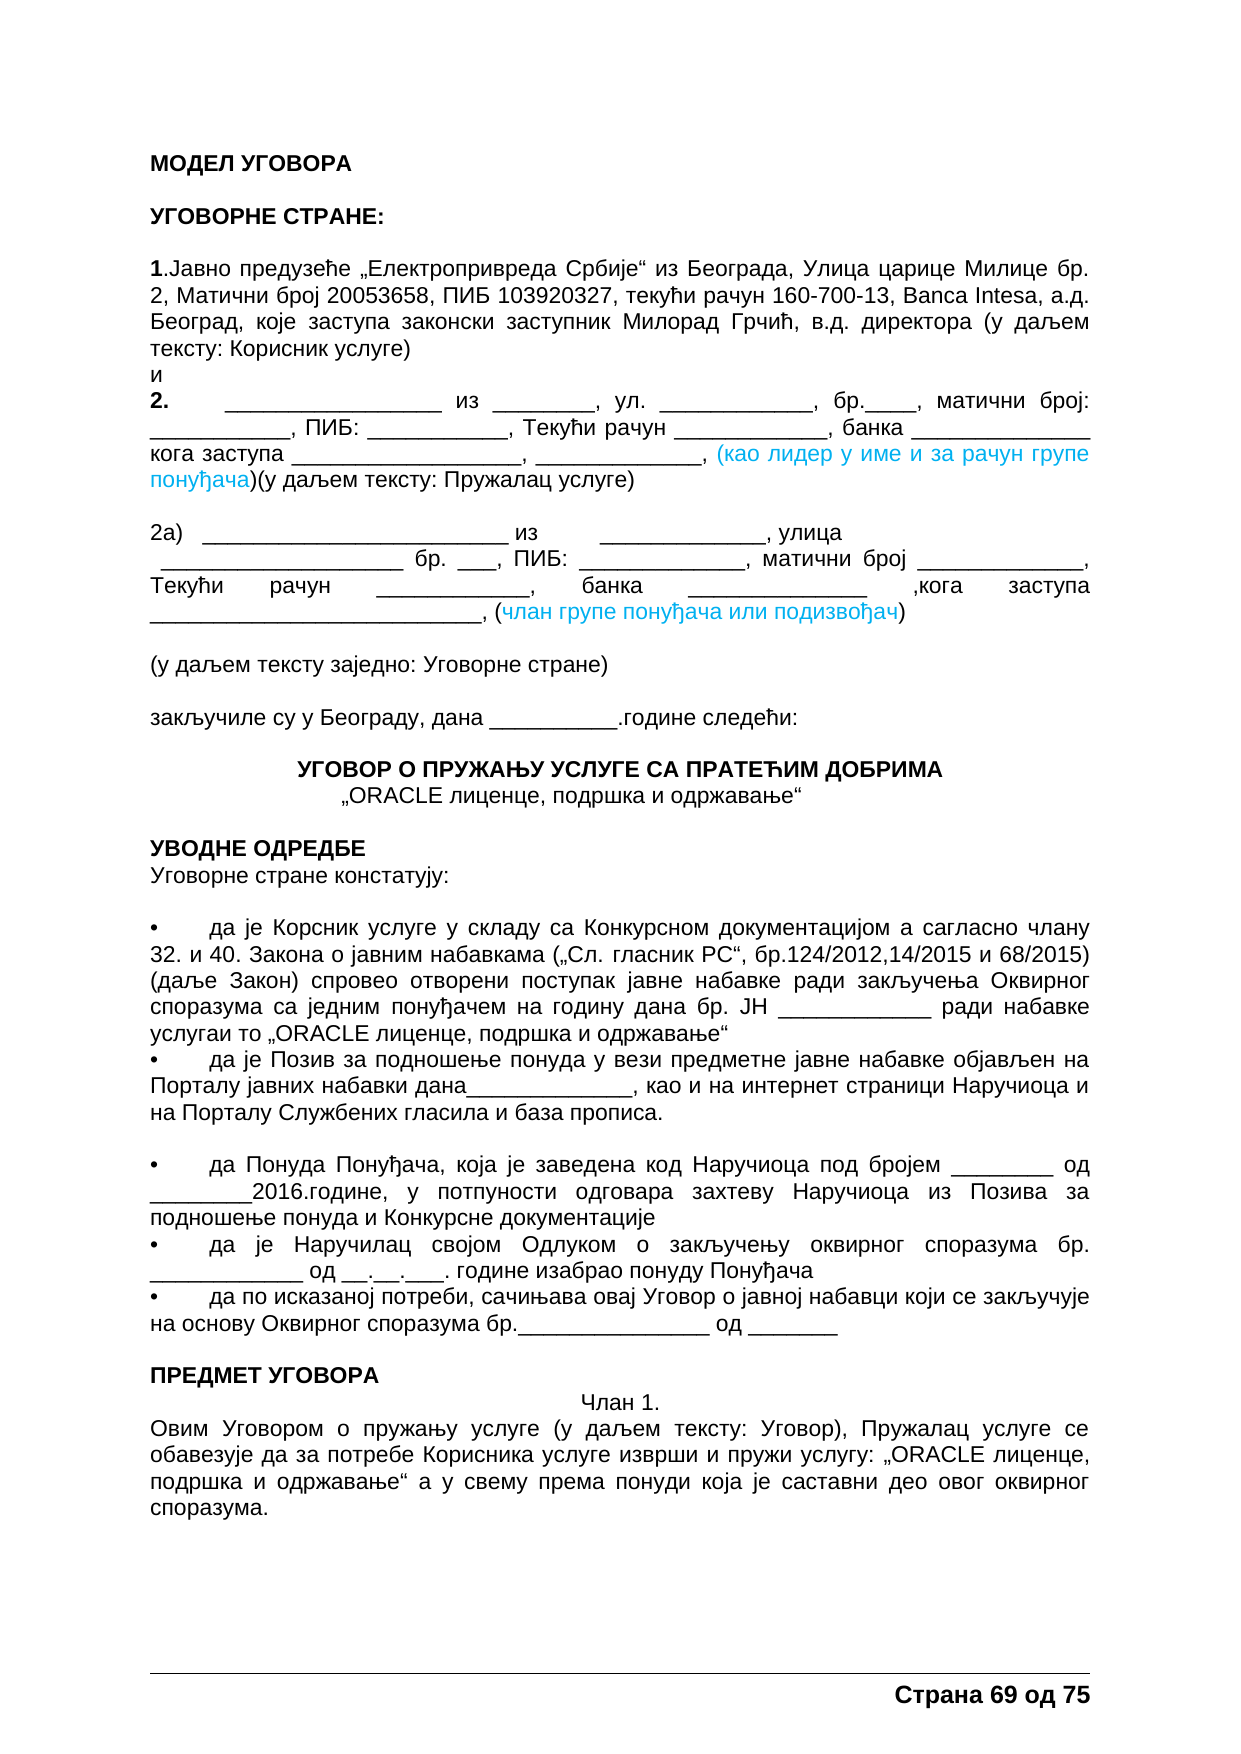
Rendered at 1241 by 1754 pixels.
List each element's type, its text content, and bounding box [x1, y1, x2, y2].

text 1.Јавно предузеће „Електропривреда Србије“ из Београда, Улица царице Милице бр. 2, Матични број 20053658, ПИБ 103920327, текући рачун 160-700-13, Banca Intesа, а.д. Београд, које заступа законски заступник Милорад Грчић, в.д. директора (у даљем тексту: Корисник услуге) [150, 255, 1090, 361]
text (у даљем тексту заједно: Уговорне стране) [150, 651, 1090, 677]
text „ORACLE лиценце, подршка и одржавање“ [150, 782, 1090, 809]
text Овим Уговором о пружању услуге (у даљем тексту: Уговор), Пружалац услуге се обавезује да за потребе Корисника услуге изврши и пружи услугу: „ORACLE лиценце, подршка и одржавање“ а у свему према понуди која је саставни део овог оквирног споразума. [150, 1415, 1090, 1520]
text закључиле су у Београду, дана __________.године следећи: [150, 703, 1090, 730]
text • да по исказаној потреби, сачињава овај Уговор о јавној набавци који се закључује на основу Оквирног споразума бр._______________ од _______ [150, 1283, 1090, 1336]
text 2. _________________ из ________, ул. ____________, бр.____, матични број: ___________, ПИБ: ___________, Текући рачун ____________, банка ______________ кога заступа __________________, _____________, (као лидер у име и за рачун групе понуђача)(у даљем тексту: Пружалац услуге) [150, 387, 1090, 493]
text • да је Наручилац својом Одлуком о закључењу оквирног споразума бр. ____________ од __.__.___. године изабрао понуду Понуђача [150, 1231, 1090, 1283]
text УВОДНЕ ОДРЕДБЕ [150, 835, 1090, 862]
text и [150, 361, 1090, 387]
text Члан 1. [150, 1389, 1090, 1415]
text УГОВОР О ПРУЖАЊУ УСЛУГЕ СА ПРАТЕЋИМ ДОБРИМА [150, 756, 1090, 782]
text Уговорне стране констатују: [150, 862, 1090, 888]
text • да Понуда Понуђача, која је заведена код Наручиоца под бројем ________ од ________2016.године, у потпуности одговара захтеву Наручиоца из Позива за подношење понуда и Конкурсне документације [150, 1151, 1090, 1231]
text ___________________ бр. ___, ПИБ: _____________, матични број _____________, Текући рачун ____________, банка ______________ ,кога заступа __________________________, (члан групе понуђача или подизвођач) [150, 545, 1090, 624]
text 2а) ________________________ из _____________, улица [150, 519, 1090, 545]
text МОДЕЛ УГОВОРА [150, 150, 1090, 176]
text ПРЕДМЕТ УГОВОРА [150, 1362, 1090, 1389]
text УГОВОРНЕ СТРАНЕ: [150, 203, 1090, 229]
text • да је Корсник услуге у складу са Конкурсном документацијом а сагласно члану 32. и 40. Закона о јавним набавкама („Сл. гласник РС“, бр.124/2012,14/2015 и 68/2015) (даље Закон) спровео отворени поступак јавне набавке ради закључења Оквирног споразума са једним понуђачем на годину дана бр. ЈН ____________ ради набавке услугаи то „ORACLE лиценце, подршка и одржавање“ [150, 914, 1090, 1046]
text • да је Позив за подношење понуда у вези предметне јавне набавке објављен на Порталу јавних набавки дана_____________, као и на интернет страници Наручиоца и на Порталу Службених гласила и база прописа. [150, 1046, 1090, 1125]
